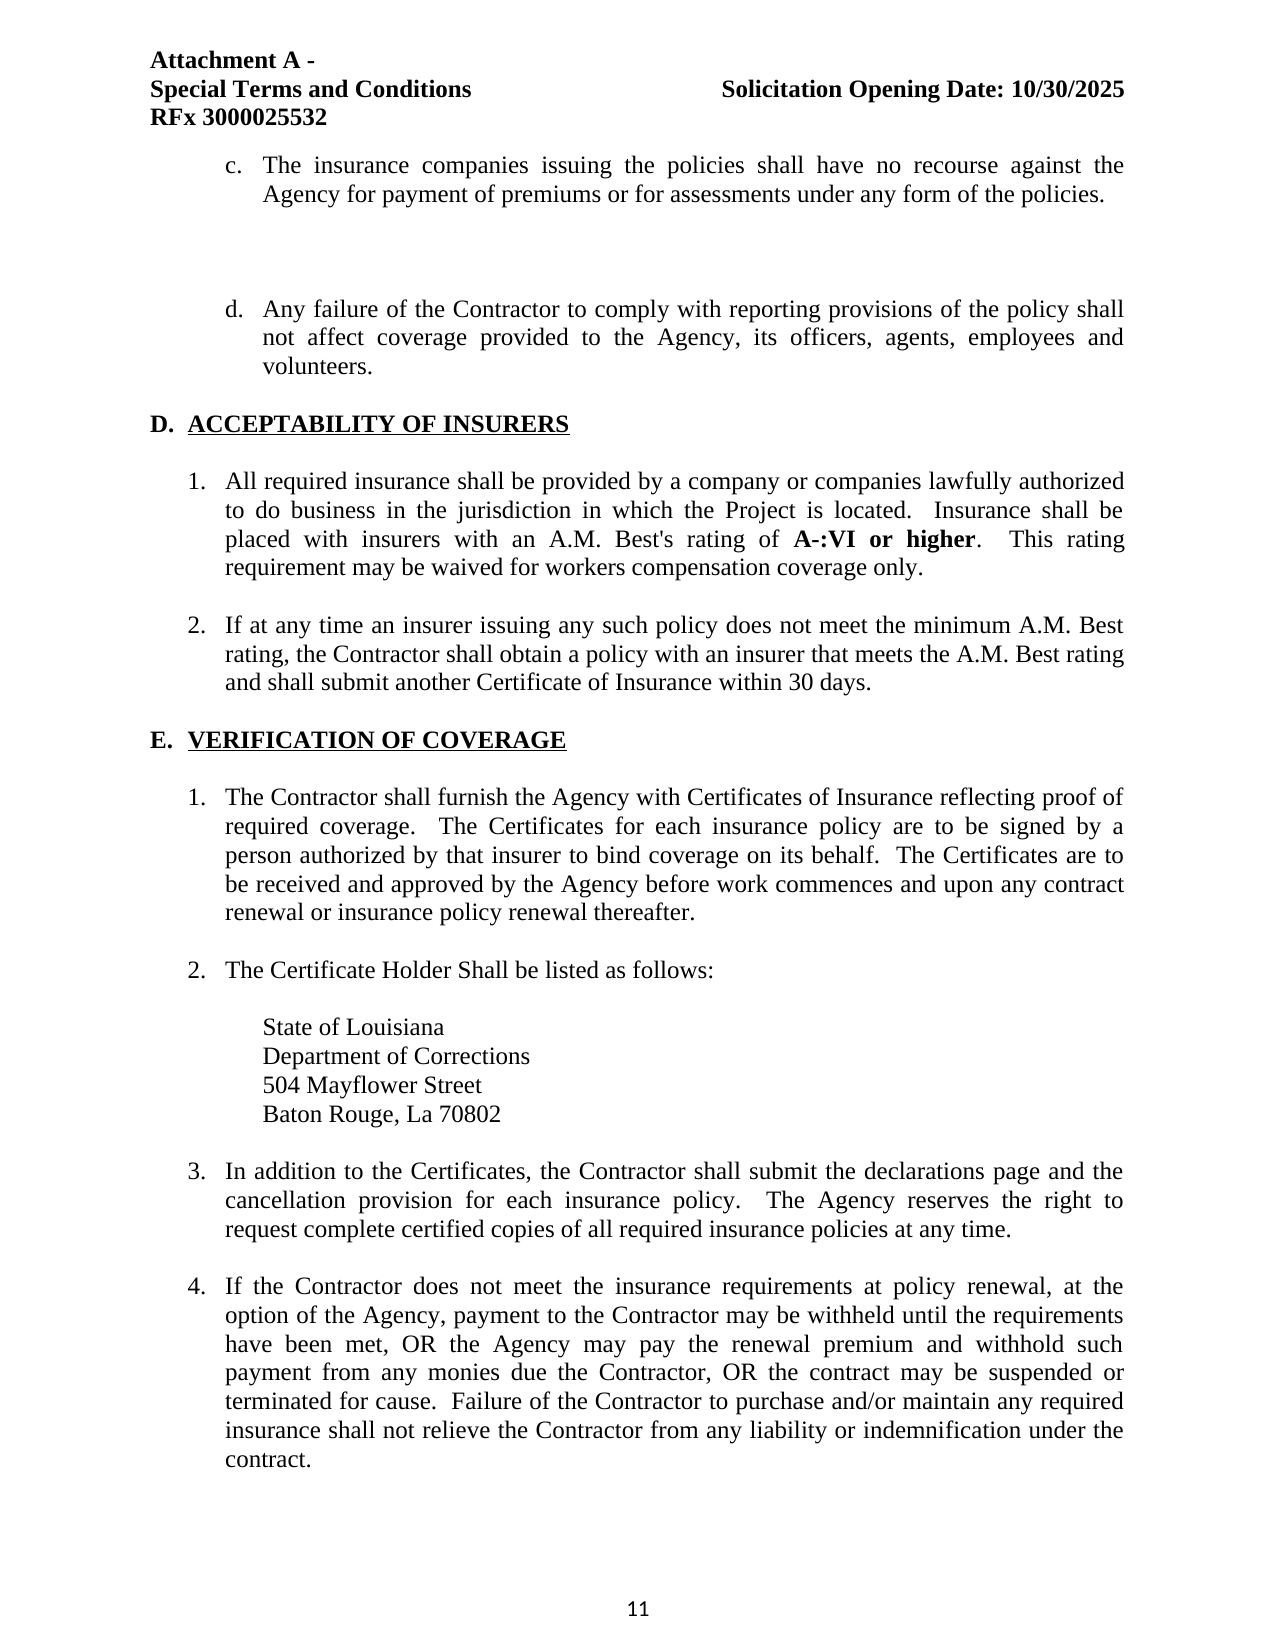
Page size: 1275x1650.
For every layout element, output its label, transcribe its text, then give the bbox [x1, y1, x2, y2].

list The insurance companies issuing the policies shall have no recourse against the Agency for payment of premiums or for assessments under any form of the policies. [225, 150, 1125, 207]
text E. VERIFICATION OF COVERAGE [150, 725, 1125, 754]
list In addition to the Certificates, the Contractor shall submit the declarations page and the cancellation provision for each insurance policy. The Agency reserves the right to request complete certified copies of all required insurance policies at any time. [187, 1156, 1125, 1242]
text D. ACCEPTABILITY OF INSURERS [150, 409, 1125, 437]
list If the Contractor does not meet the insurance requirements at policy renewal, at the option of the Agency, payment to the Contractor may be withheld until the requirements have been met, OR the Agency may pay the renewal premium and withhold such payment from any monies due the Contractor, OR the contract may be suspended or terminated for cause. Failure of the Contractor to purchase and/or maintain any required insurance shall not relieve the Contractor from any liability or indemnification under the contract. [187, 1271, 1125, 1472]
text State of Louisiana [262, 1012, 1125, 1041]
text Department of Corrections [187, 1041, 1125, 1070]
list Any failure of the Contractor to comply with reporting provisions of the policy shall not affect coverage provided to the Agency, its officers, agents, employees and volunteers. [225, 294, 1125, 380]
list The Contractor shall furnish the Agency with Certificates of Insurance reflecting proof of required coverage. The Certificates for each insurance policy are to be signed by a person authorized by that insurer to bind coverage on its behalf. The Certificates are to be received and approved by the Agency before work commences and upon any contract renewal or insurance policy renewal thereafter. [187, 782, 1125, 926]
text 504 Mayflower Street [262, 1070, 1125, 1099]
list If at any time an insurer issuing any such policy does not meet the minimum A.M. Best rating, the Contractor shall obtain a policy with an insurer that meets the A.M. Best rating and shall submit another Certificate of Insurance within 30 days. [187, 610, 1125, 696]
text Baton Rouge, La 70802 [262, 1099, 1125, 1127]
list All required insurance shall be provided by a company or companies lawfully authorized to do business in the jurisdiction in which the Project is located. Insurance shall be placed with insurers with an A.M. Best's rating of A-:VI or higher. This rating requirement may be waived for workers compensation coverage only. [187, 466, 1125, 581]
list The Certificate Holder Shall be listed as follows: [187, 955, 1125, 984]
